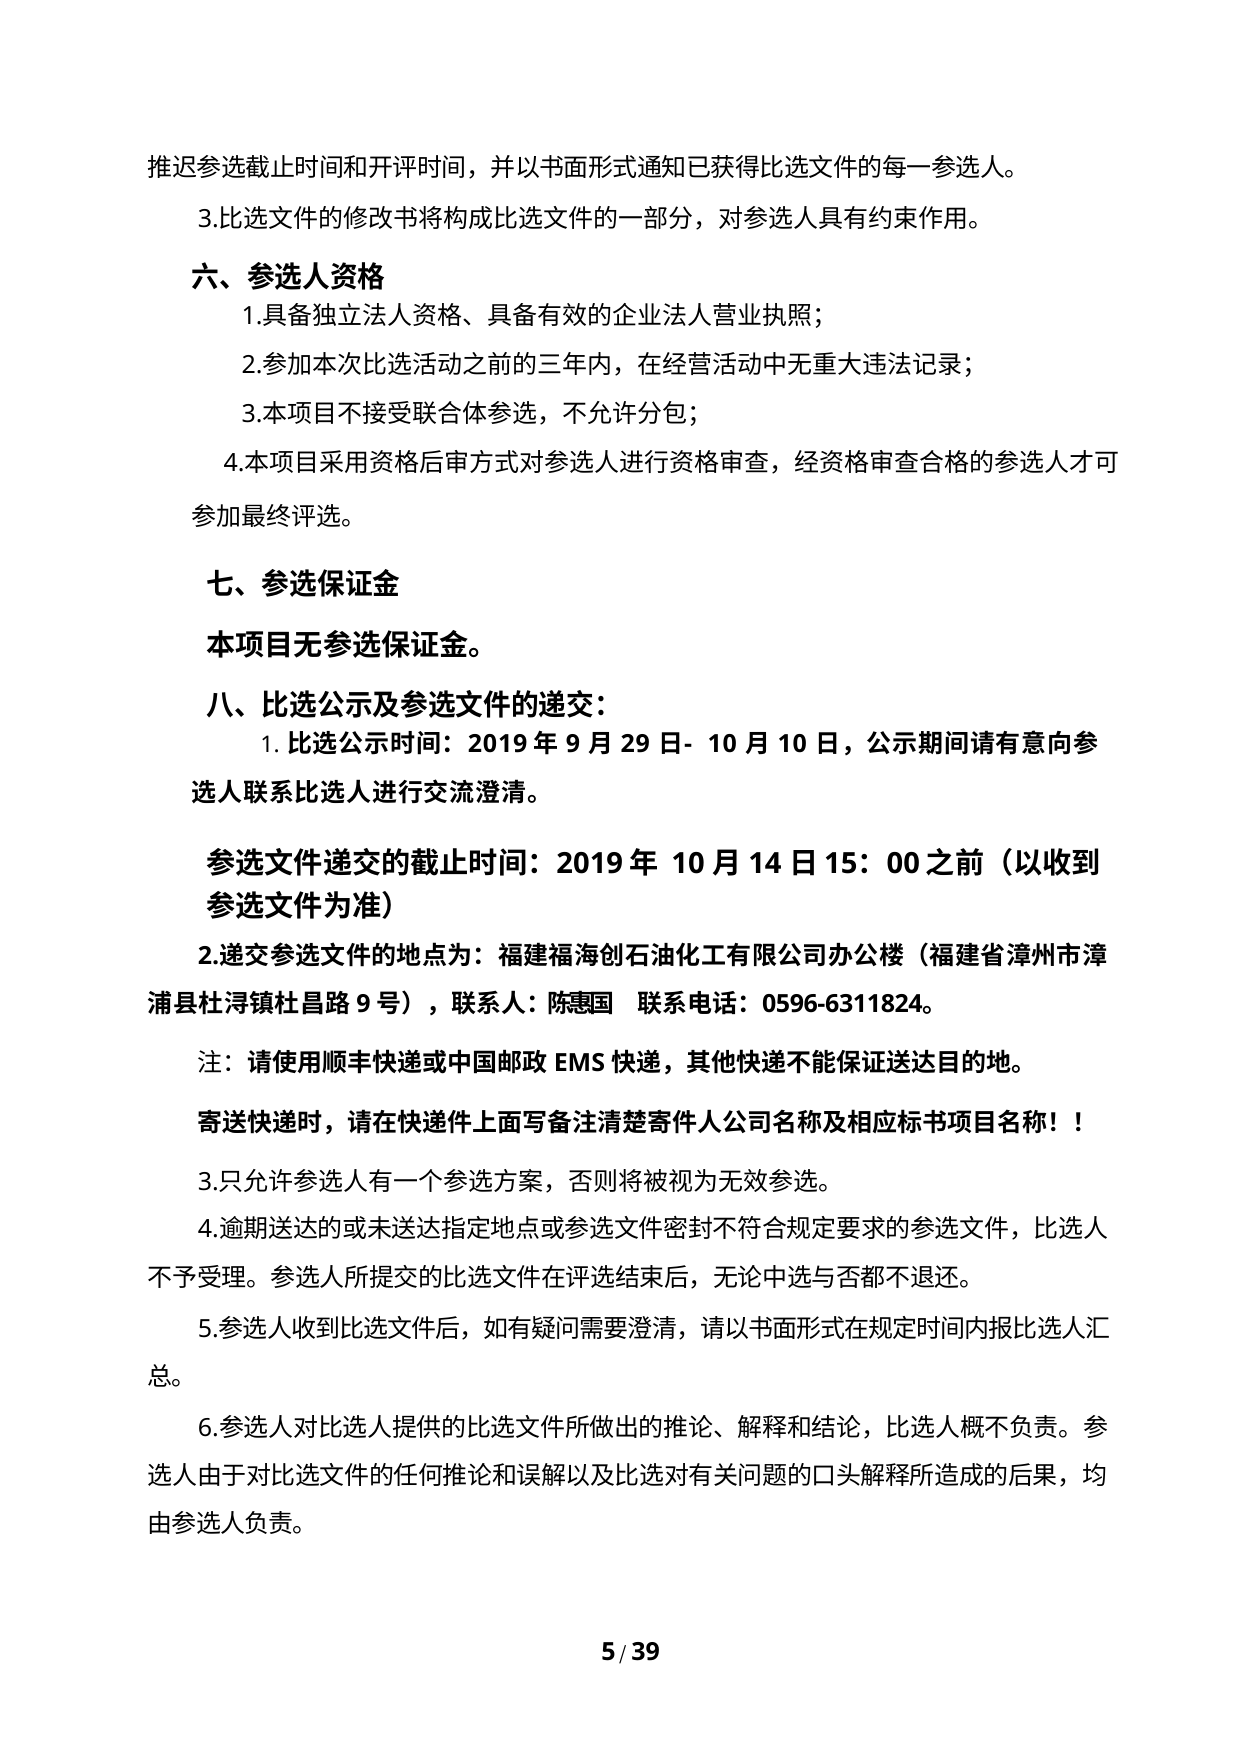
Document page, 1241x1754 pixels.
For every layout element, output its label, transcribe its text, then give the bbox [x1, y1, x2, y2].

text 1.具备独立法人资格、具备有效的企业法人营业执照； [191, 296, 1121, 332]
text 4.逾期送达的或未送达指定地点或参选文件密封不符合规定要求的参选文件，比选人不予受理。参选人所提交的比选文件在评选结束后，无论中选与否都不退还。 [148, 1209, 1110, 1294]
text 3.只允许参选人有一个参选方案，否则将被视为无效参选。 [198, 1162, 1121, 1198]
subtitle 七、参选保证金 [206, 561, 1121, 603]
subtitle 八、比选公示及参选文件的递交： [206, 682, 1121, 724]
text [148, 148, 1098, 184]
text 1. 比选公示时间：2019年 9 月 29 日- 10 月 10 日，公示期间请有意向参选人联系比选人进行交流澄清。 [191, 724, 1121, 809]
text 3.比选文件的修改书将构成比选文件的一部分，对参选人具有约束作用。 [198, 199, 1121, 235]
subtitle 六、参选人资格 [191, 253, 1121, 296]
text 3.本项目不接受联合体参选，不允许分包； [191, 393, 1121, 429]
subtitle 注：请使用顺丰快递或中国邮政 EMS 快递，其他快递不能保证送达目的地。 [148, 1043, 1110, 1079]
text 5.参选人收到比选文件后，如有疑问需要澄清，请以书面形式在规定时间内报比选人汇总。 [148, 1309, 1110, 1393]
text 6.参选人对比选人提供的比选文件所做出的推论、解释和结论，比选人概不负责。参选人由于对比选文件的任何推论和误解以及比选对有关问题的口头解释所造成的后果，均由参选人负责。 [148, 1407, 1110, 1540]
subtitle 寄送快递时，请在快递件上面写备注清楚寄件人公司名称及相应标书项目名称！！ [148, 1102, 1110, 1138]
subtitle 2.递交参选文件的地点为：福建福海创石油化工有限公司办公楼（福建省漳州市漳浦县杜浔镇杜昌路9号），联系人：陈惠国 联系电话：0596-6311824。 [148, 936, 1110, 1020]
subtitle 本项目无参选保证金。 [206, 621, 1121, 663]
subtitle 参选文件递交的截止时间：2019年 10 月 14 日15：00之前（以收到参选文件为准） [206, 840, 1121, 924]
text 2.参加本次比选活动之前的三年内，在经营活动中无重大违法记录； [191, 344, 1121, 381]
text 4.本项目采用资格后审方式对参选人进行资格审查，经资格审查合格的参选人才可参加最终评选。 [191, 442, 1121, 533]
